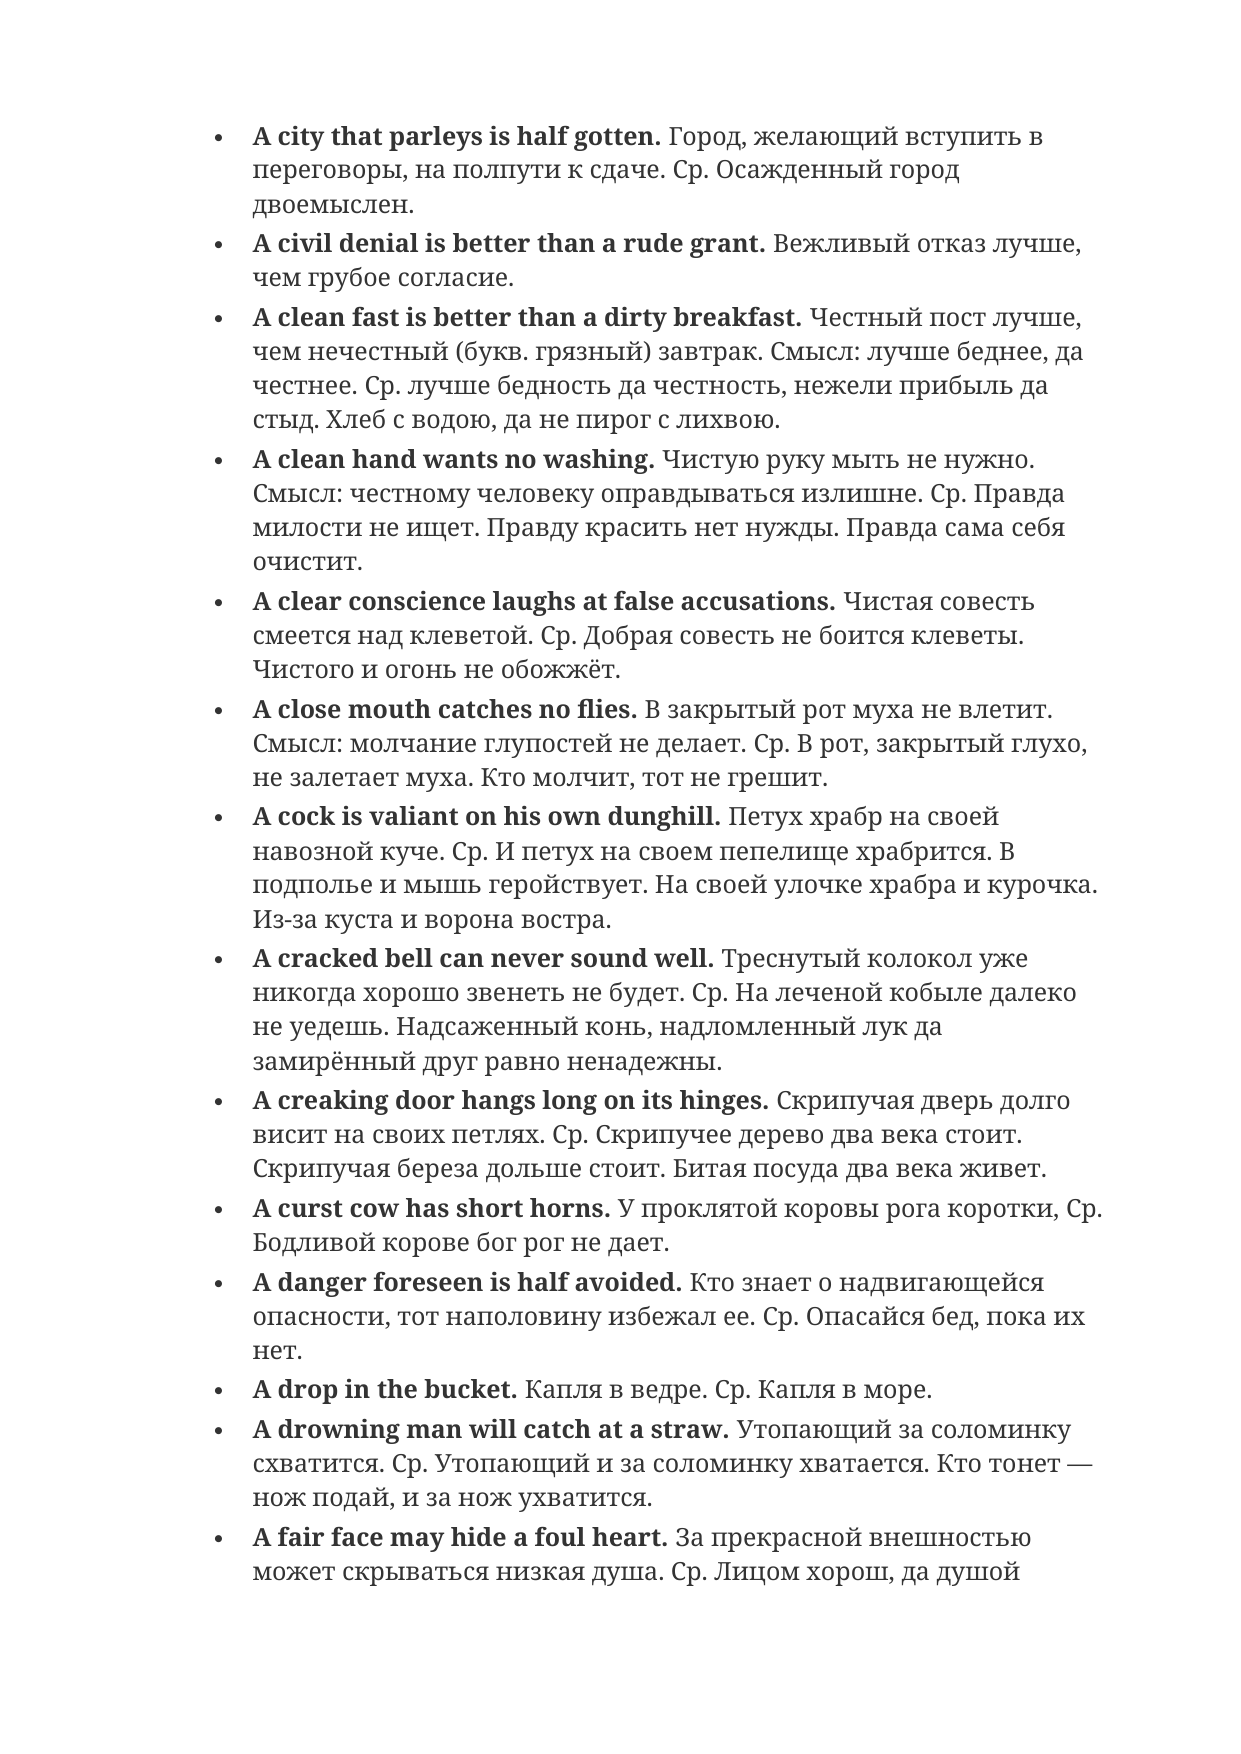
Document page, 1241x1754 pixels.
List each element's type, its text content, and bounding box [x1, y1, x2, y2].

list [215, 1520, 1107, 1588]
list A clean hand wants no washing. Чистую руку мыть не нужно. Смысл: честному человеку оправдываться излишне. Ср. Правда милости не ищет. Правду красить нет нужды. Правда сама себя очистит. [215, 442, 1107, 578]
list A cracked bell can never sound well. Треснутый колокол уже никогда хорошо звенеть не будет. Ср. На леченой кобыле далеко не уедешь. Надсаженный конь, надломленный лук да замирённый друг равно ненадежны. [215, 941, 1107, 1077]
list A civil denial is better than a rude grant. Вежливый отказ лучше, чем грубое согласие. [215, 226, 1107, 294]
list A clear conscience laughs at false accusations. Чистая совесть смеется над клеветой. Ср. Добрая совесть не боится клеветы. Чистого и огонь не обожжёт. [215, 583, 1107, 686]
list A city that parleys is half gotten. Город, желающий вступить в переговоры, на полпути к сдаче. Ср. Осажденный город двоемыслен. [215, 118, 1107, 220]
list A cock is valiant on his own dunghill. Петух храбр на своей навозной куче. Ср. И петух на своем пепелище храбрится. В подполье и мышь геройствует. На своей улочке храбра и курочка. Из-за куста и ворона востра. [215, 799, 1107, 935]
list A drowning man will catch at a straw. Утопающий за соломинку схватится. Ср. Утопающий и за соломинку хватается. Кто тонет — нож подай, и за нож ухватится. [215, 1412, 1107, 1514]
list A drop in the bucket. Капля в ведре. Ср. Капля в море. [215, 1372, 1107, 1406]
list A close mouth catches no flies. В закрытый рот муха не влетит. Смысл: молчание глупостей не делает. Ср. В рот, закрытый глухо, не залетает муха. Кто молчит, тот не грешит. [215, 691, 1107, 793]
list A danger foreseen is half avoided. Кто знает о надвигающейся опасности, тот наполовину избежал ее. Ср. Опасайся бед, пока их нет. [215, 1264, 1107, 1367]
list A curst cow has short horns. У проклятой коровы рога коротки, Ср. Бодливой корове бог рог не дает. [215, 1191, 1107, 1259]
list A clean fast is better than a dirty breakfast. Честный пост лучше, чем нечестный (букв. грязный) завтрак. Смысл: лучше беднее, да честнее. Ср. лучше бедность да честность, нежели прибыль да стыд. Хлеб с водою, да не пирог с лихвою. [215, 300, 1107, 436]
list A creaking door hangs long on its hinges. Скрипучая дверь долго висит на своих петлях. Ср. Скрипучее дерево два века стоит. Скрипучая береза дольше стоит. Битая посуда два века живет. [215, 1083, 1107, 1185]
